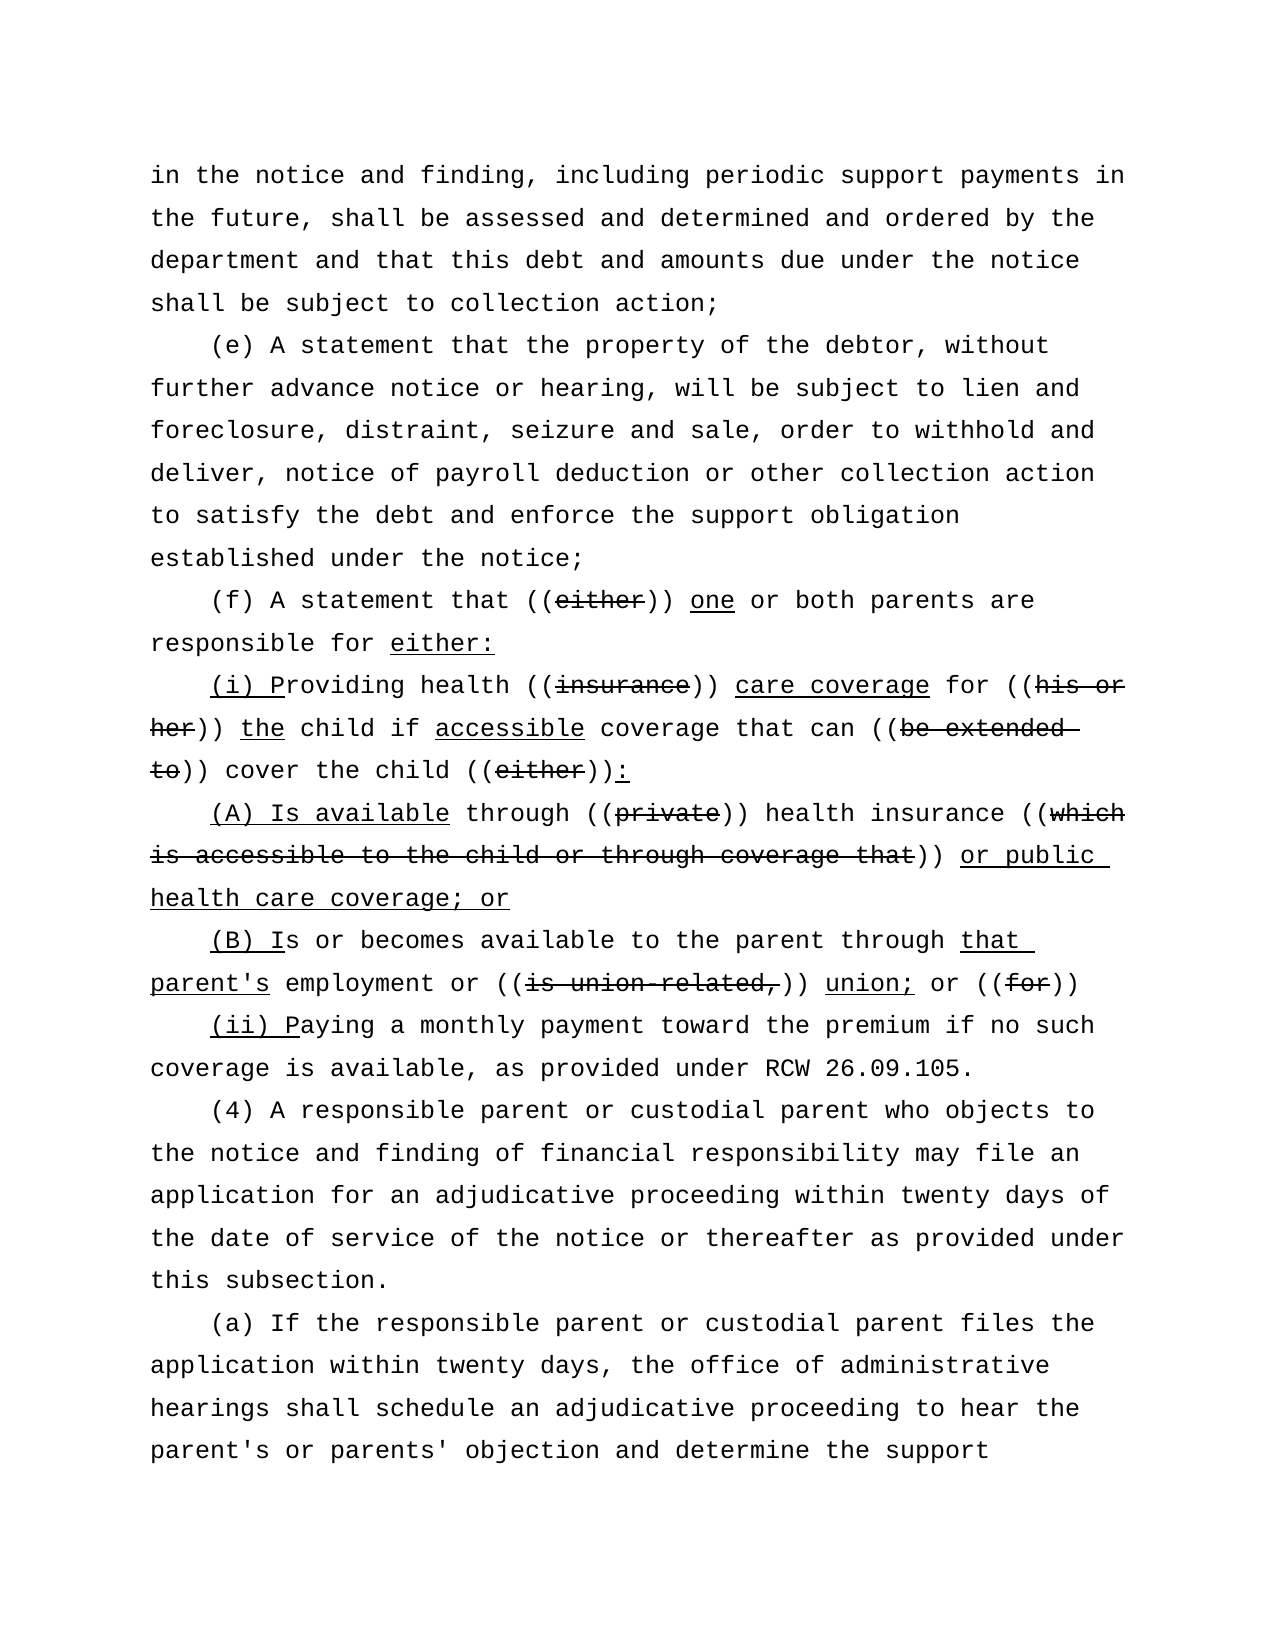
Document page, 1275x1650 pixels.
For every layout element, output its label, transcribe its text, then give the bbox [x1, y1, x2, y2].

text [150, 1297, 1125, 1467]
text (ii) Paying a monthly payment toward the premium if no such coverage is available, as provided under RCW 26.09.105. [150, 1000, 1125, 1085]
text (f) A statement that ((either)) one or both parents are responsible for either: [150, 575, 1125, 660]
text (i) Providing health ((insurance)) care coverage for ((his or her)) the child if accessible coverage that can ((be extended to)) cover the child ((either)): [150, 660, 1125, 787]
text (4) A responsible parent or custodial parent who objects to the notice and finding of financial responsibility may file an application for an adjudicative proceeding within twenty days of the date of service of the notice or thereafter as provided under this subsection. [150, 1085, 1125, 1297]
text (e) A statement that the property of the debtor, without further advance notice or hearing, will be subject to lien and foreclosure, distraint, seizure and sale, order to withhold and deliver, notice of payroll deduction or other collection action to satisfy the debt and enforce the support obligation established under the notice; [150, 320, 1125, 575]
text (A) Is available through ((private)) health insurance ((which is accessible to the child or through coverage that)) or public health care coverage; or [150, 787, 1125, 915]
text (B) Is or becomes available to the parent through that parent's employment or ((is union-related,)) union; or ((for)) [150, 915, 1125, 1000]
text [150, 150, 1125, 320]
